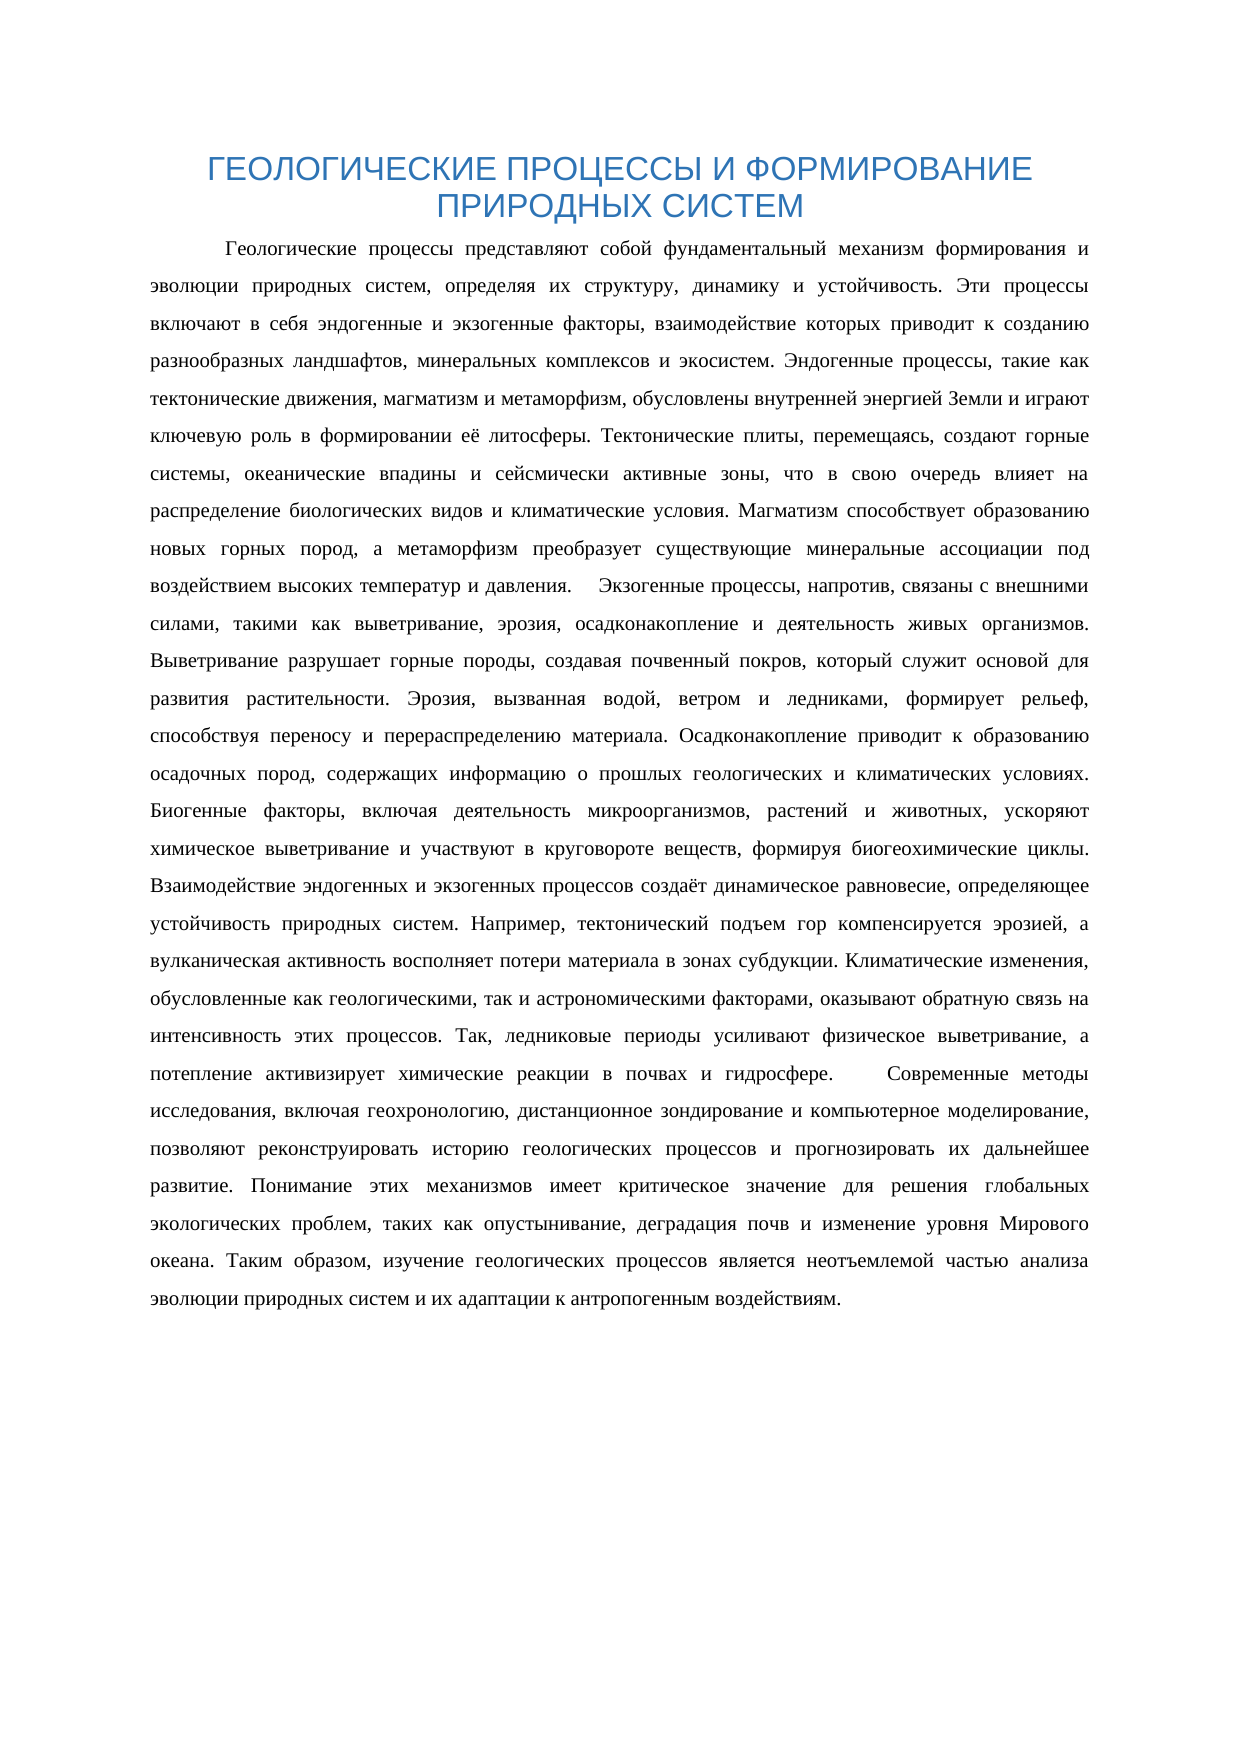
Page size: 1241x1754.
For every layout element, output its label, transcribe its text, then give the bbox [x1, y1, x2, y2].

text Геологические процессы представляют собой фундаментальный механизм формирования и эволюции природных систем, определяя их структуру, динамику и устойчивость. Эти процессы включают в себя эндогенные и экзогенные факторы, взаимодействие которых приводит к созданию разнообразных ландшафтов, минеральных комплексов и экосистем. Эндогенные процессы, такие как тектонические движения, магматизм и метаморфизм, обусловлены внутренней энергией Земли и играют ключевую роль в формировании её литосферы. Тектонические плиты, перемещаясь, создают горные системы, океанические впадины и сейсмически активные зоны, что в свою очередь влияет на распределение биологических видов и климатические условия. Магматизм способствует образованию новых горных пород, а метаморфизм преобразует существующие минеральные ассоциации под воздействием высоких температур и давления. Экзогенные процессы, напротив, связаны с внешними силами, такими как выветривание, эрозия, осадконакопление и деятельность живых организмов. Выветривание разрушает горные породы, создавая почвенный покров, который служит основой для развития растительности. Эрозия, вызванная водой, ветром и ледниками, формирует рельеф, способствуя переносу и перераспределению материала. Осадконакопление приводит к образованию осадочных пород, содержащих информацию о прошлых геологических и климатических условиях. Биогенные факторы, включая деятельность микроорганизмов, растений и животных, ускоряют химическое выветривание и участвуют в круговороте веществ, формируя биогеохимические циклы. Взаимодействие эндогенных и экзогенных процессов создаёт динамическое равновесие, определяющее устойчивость природных систем. Например, тектонический подъем гор компенсируется эрозией, а вулканическая активность восполняет потери материала в зонах субдукции. Климатические изменения, обусловленные как геологическими, так и астрономическими факторами, оказывают обратную связь на интенсивность этих процессов. Так, ледниковые периоды усиливают физическое выветривание, а потепление активизирует химические реакции в почвах и гидросфере. Современные методы исследования, включая геохронологию, дистанционное зондирование и компьютерное моделирование, позволяют реконструировать историю геологических процессов и прогнозировать их дальнейшее развитие. Понимание этих механизмов имеет критическое значение для решения глобальных экологических проблем, таких как опустынивание, деградация почв и изменение уровня Мирового океана. Таким образом, изучение геологических процессов является неотъемлемой частью анализа эволюции природных систем и их адаптации к антропогенным воздействиям. [150, 225, 1090, 1312]
subtitle ГЕОЛОГИЧЕСКИЕ ПРОЦЕССЫ И ФОРМИРОВАНИЕ ПРИРОДНЫХ СИСТЕМ [150, 150, 1090, 225]
